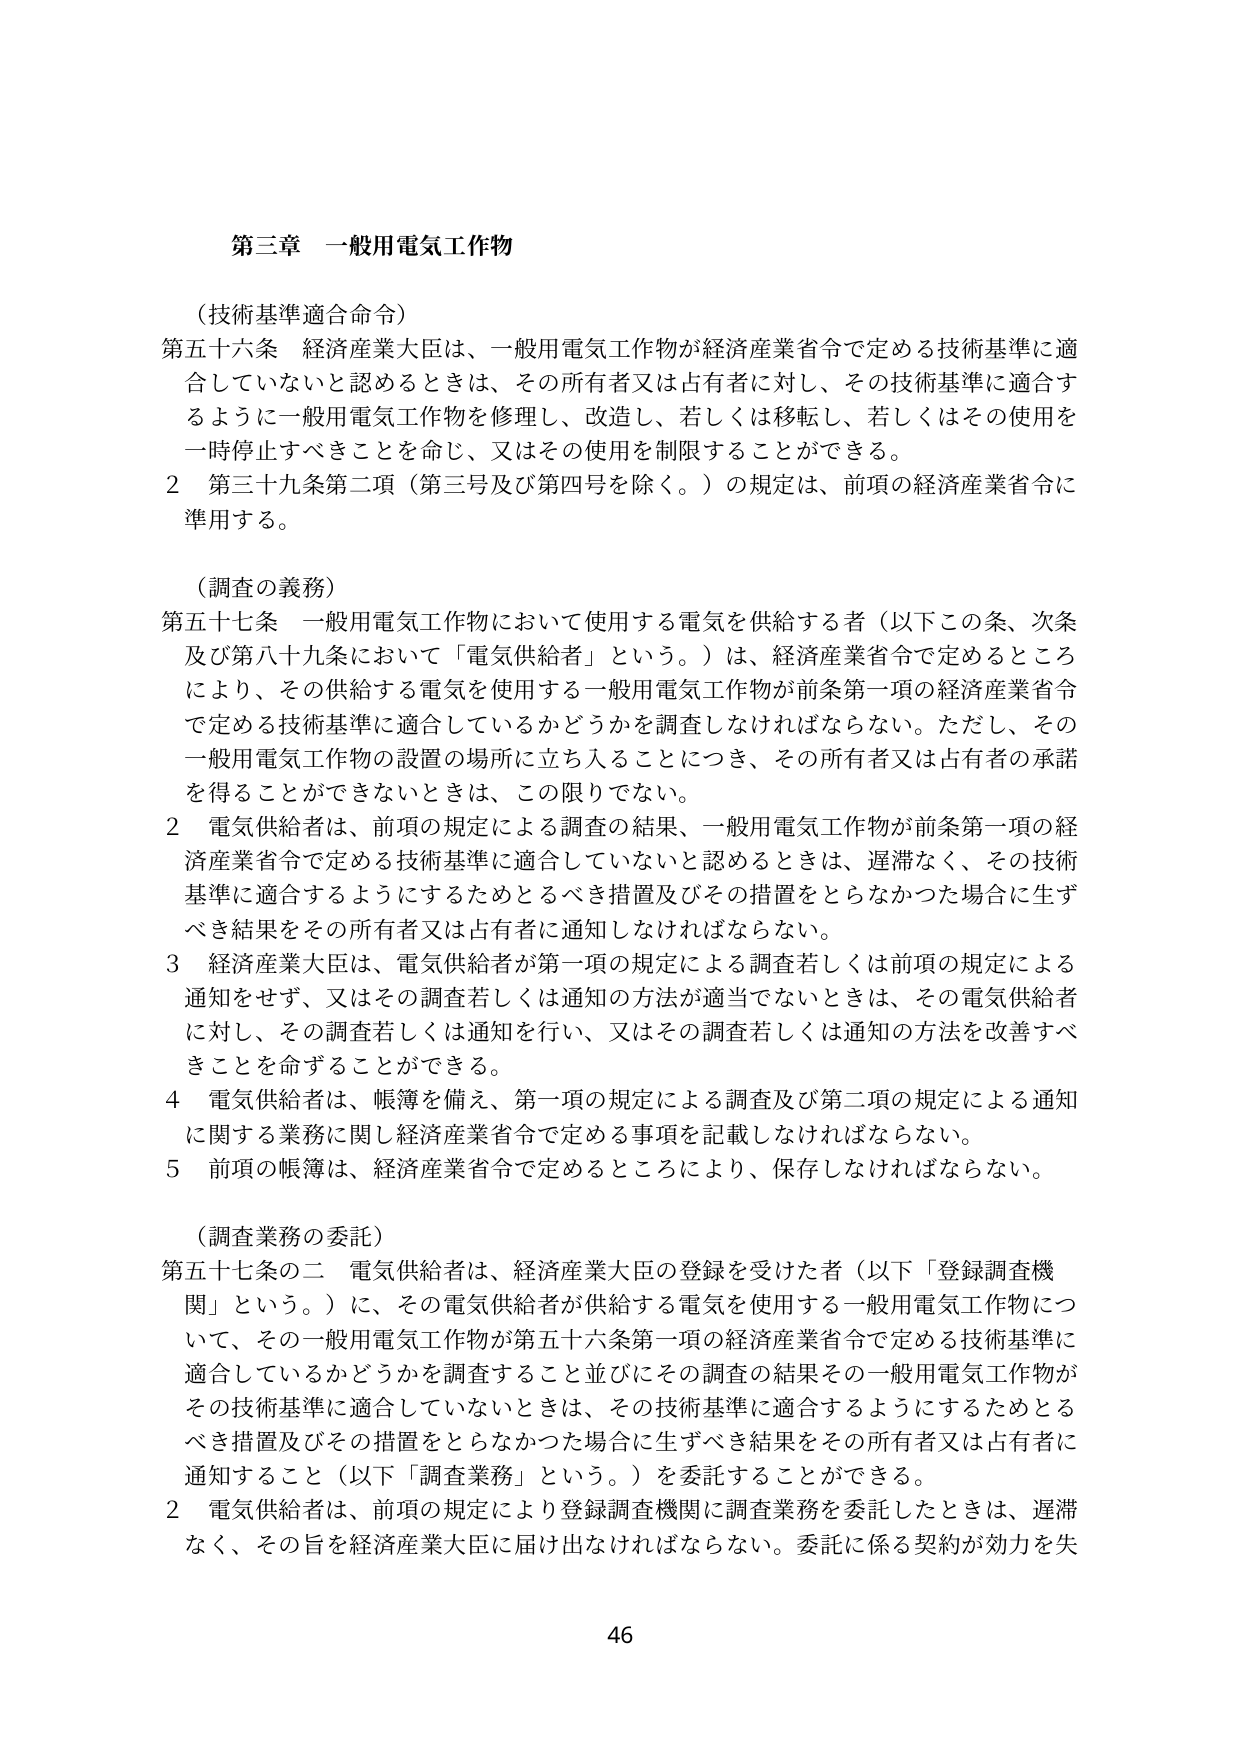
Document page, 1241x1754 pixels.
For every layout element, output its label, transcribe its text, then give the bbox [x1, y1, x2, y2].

text 第五十六条 経済産業大臣は、一般用電気工作物が経済産業省令で定める技術基準に適合していないと認めるときは、その所有者又は占有者に対し、その技術基準に適合するように一般用電気工作物を修理し、改造し、若しくは移転し、若しくはその使用を一時停止すべきことを命じ、又はその使用を制限することができる。 [161, 330, 1079, 467]
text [161, 1492, 1079, 1560]
text （技術基準適合命令） [184, 296, 1079, 330]
text 第三章 一般用電気工作物 [230, 228, 1079, 262]
text 第五十七条の二 電気供給者は、経済産業大臣の登録を受けた者（以下「登録調査機関」という。）に、その電気供給者が供給する電気を使用する一般用電気工作物について、その一般用電気工作物が第五十六条第一項の経済産業省令で定める技術基準に適合しているかどうかを調査すること並びにその調査の結果その一般用電気工作物がその技術基準に適合していないときは、その技術基準に適合するようにするためとるべき措置及びその措置をとらなかつた場合に生ずべき結果をその所有者又は占有者に通知すること（以下「調査業務」という。）を委託することができる。 [161, 1253, 1079, 1492]
text ５ 前項の帳簿は、経済産業省令で定めるところにより、保存しなければならない。 [161, 1150, 1079, 1184]
text ４ 電気供給者は、帳簿を備え、第一項の規定による調査及び第二項の規定による通知に関する業務に関し経済産業省令で定める事項を記載しなければならない。 [161, 1082, 1079, 1150]
text （調査業務の委託） [184, 1219, 1079, 1253]
text ３ 経済産業大臣は、電気供給者が第一項の規定による調査若しくは前項の規定による通知をせず、又はその調査若しくは通知の方法が適当でないときは、その電気供給者に対し、その調査若しくは通知を行い、又はその調査若しくは通知の方法を改善すべきことを命ずることができる。 [161, 945, 1079, 1082]
text （調査の義務） [184, 569, 1079, 604]
text ２ 第三十九条第二項（第三号及び第四号を除く。）の規定は、前項の経済産業省令に準用する。 [161, 467, 1079, 535]
text 第五十七条 一般用電気工作物において使用する電気を供給する者（以下この条、次条及び第八十九条において「電気供給者」という。）は、経済産業省令で定めるところにより、その供給する電気を使用する一般用電気工作物が前条第一項の経済産業省令で定める技術基準に適合しているかどうかを調査しなければならない。ただし、その一般用電気工作物の設置の場所に立ち入ることにつき、その所有者又は占有者の承諾を得ることができないときは、この限りでない。 [161, 604, 1079, 809]
text ２ 電気供給者は、前項の規定による調査の結果、一般用電気工作物が前条第一項の経済産業省令で定める技術基準に適合していないと認めるときは、遅滞なく、その技術基準に適合するようにするためとるべき措置及びその措置をとらなかつた場合に生ずべき結果をその所有者又は占有者に通知しなければならない。 [161, 809, 1079, 945]
